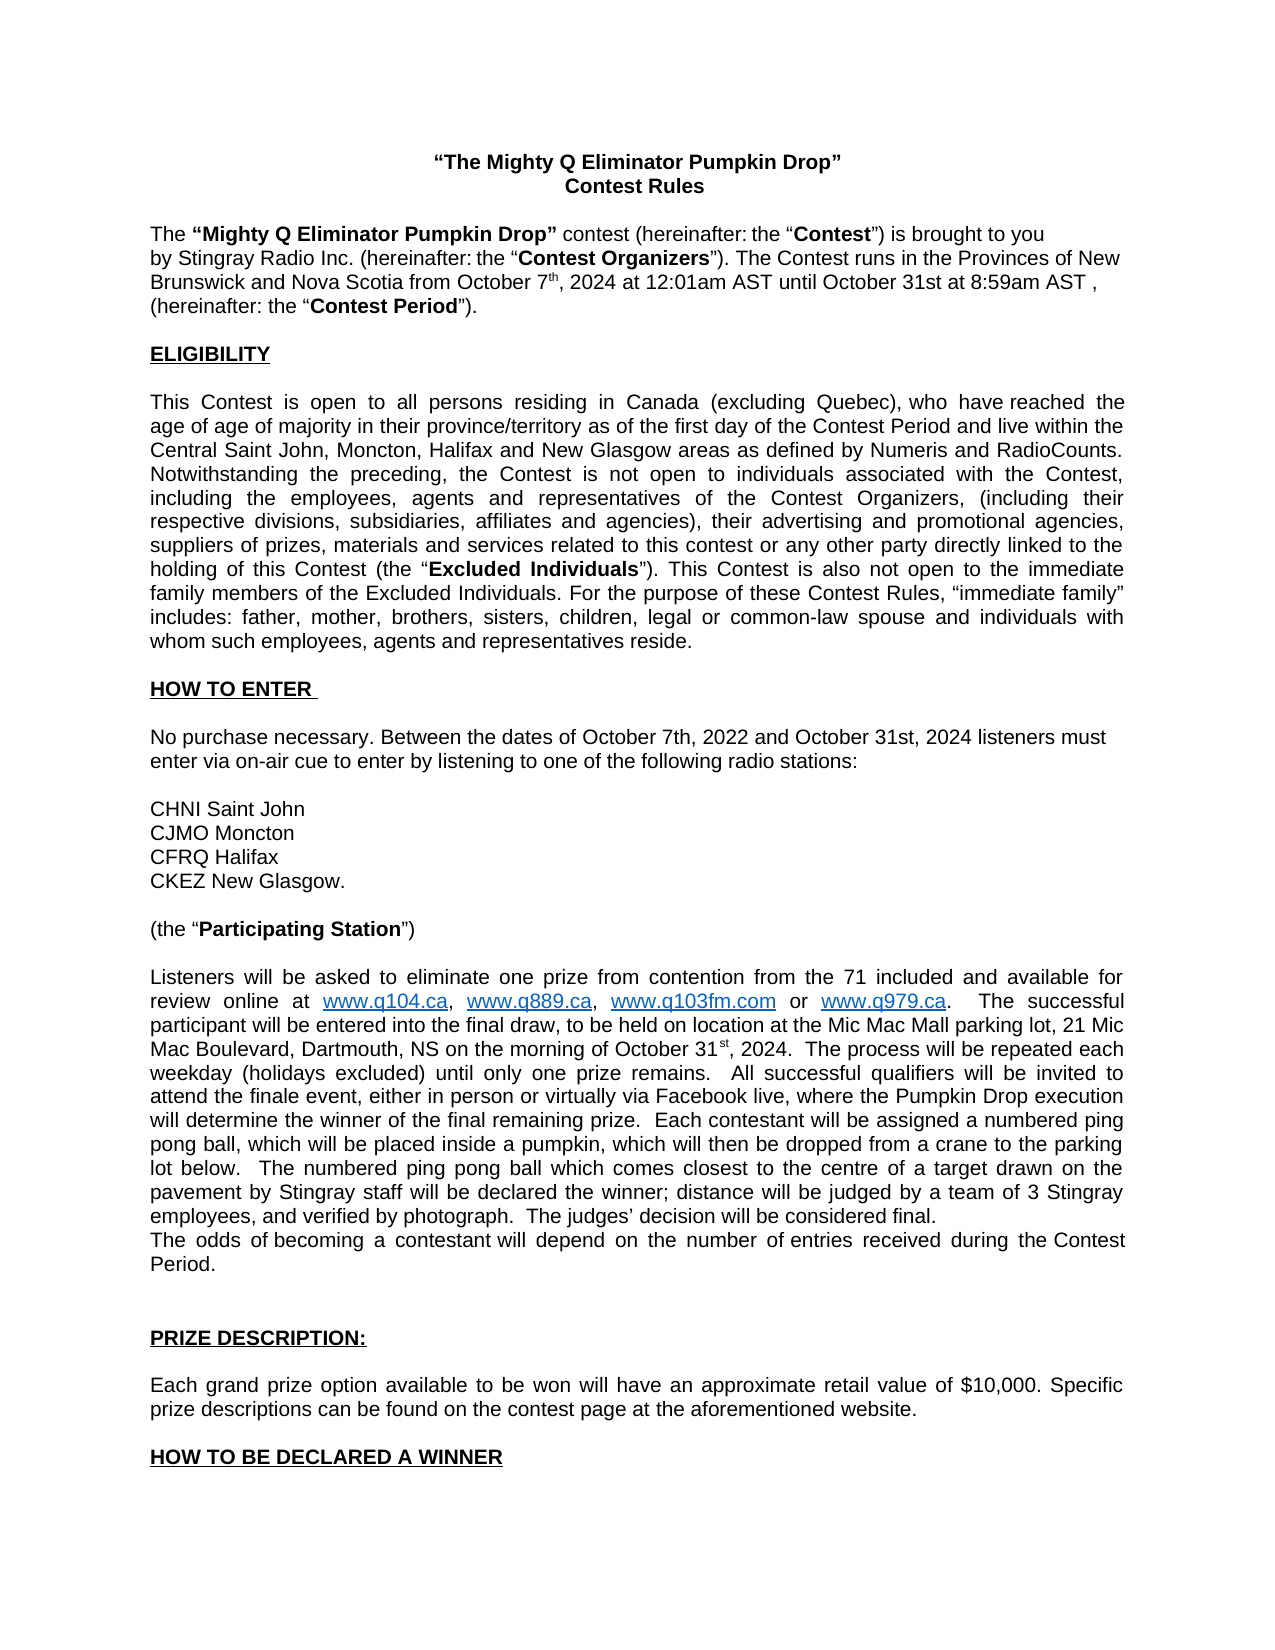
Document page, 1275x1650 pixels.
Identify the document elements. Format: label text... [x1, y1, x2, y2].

text The “Mighty Q Eliminator Pumpkin Drop” contest (hereinafter: the “Contest”) is brought to you by Stingray Radio Inc. (hereinafter: the “Contest Organizers”). The Contest runs in the Provinces of New Brunswick and Nova Scotia from October 7th, 2024 at 12:01am AST until October 31st at 8:59am AST , (hereinafter: the “Contest Period”). [150, 222, 1125, 318]
text Each grand prize option available to be won will have an approximate retail value of $10,000. Specific prize descriptions can be found on the contest page at the aforementioned website. [150, 1373, 1125, 1421]
text HOW TO ENTER [150, 677, 1125, 701]
text No purchase necessary. Between the dates of October 7th, 2022 and October 31st, 2024 listeners must enter via on-air cue to enter by listening to one of the following radio stations: [150, 725, 1125, 773]
text HOW TO BE DECLARED A WINNER [150, 1445, 1125, 1469]
text This Contest is open to all persons residing in Canada (excluding Quebec), who have reached the age of age of majority in their province/territory as of the first day of the Contest Period and live within the Central Saint John, Moncton, Halifax and New Glasgow areas as defined by Numeris and RadioCounts. Notwithstanding the preceding, the Contest is not open to individuals associated with the Contest, including the employees, agents and representatives of the Contest Organizers, (including their respective divisions, subsidiaries, affiliates and agencies), their advertising and promotional agencies, suppliers of prizes, materials and services related to this contest or any other party directly linked to the holding of this Contest (the “Excluded Individuals”). This Contest is also not open to the immediate family members of the Excluded Individuals. For the purpose of these Contest Rules, “immediate family” includes: father, mother, brothers, sisters, children, legal or common-law spouse and individuals with whom such employees, agents and representatives reside. [150, 389, 1125, 653]
text CFRQ Halifax [150, 845, 1125, 869]
text CKEZ New Glasgow. [150, 869, 1125, 893]
text The odds of becoming a contestant will depend on the number of entries received during the Contest Period. [150, 1228, 1125, 1276]
text CHNI Saint John [150, 797, 1125, 821]
text CJMO Moncton [150, 821, 1125, 845]
text ELIGIBILITY [150, 342, 1125, 366]
text (the “Participating Station”) [150, 917, 1125, 941]
text Listeners will be asked to eliminate one prize from contention from the 71 included and available for review online at www.q104.ca, www.q889.ca, www.q103fm.com or www.q979.ca. The successful participant will be entered into the final draw, to be held on location at the Mic Mac Mall parking lot, 21 Mic Mac Boulevard, Dartmouth, NS on the morning of October 31st, 2024. The process will be repeated each weekday (holidays excluded) until only one prize remains. All successful qualifiers will be invited to attend the finale event, either in person or virtually via Facebook live, where the Pumpkin Drop execution will determine the winner of the final remaining prize. Each contestant will be assigned a numbered ping pong ball, which will be placed inside a pumpkin, which will then be dropped from a crane to the parking lot below. The numbered ping pong ball which comes closest to the centre of a target drawn on the pavement by Stingray staff will be declared the winner; distance will be judged by a team of 3 Stingray employees, and verified by photograph. The judges’ decision will be considered final. [150, 964, 1125, 1228]
text PRIZE DESCRIPTION: [150, 1300, 1125, 1349]
text Contest Rules [150, 174, 1125, 198]
text “The Mighty Q Eliminator Pumpkin Drop” [150, 150, 1125, 174]
